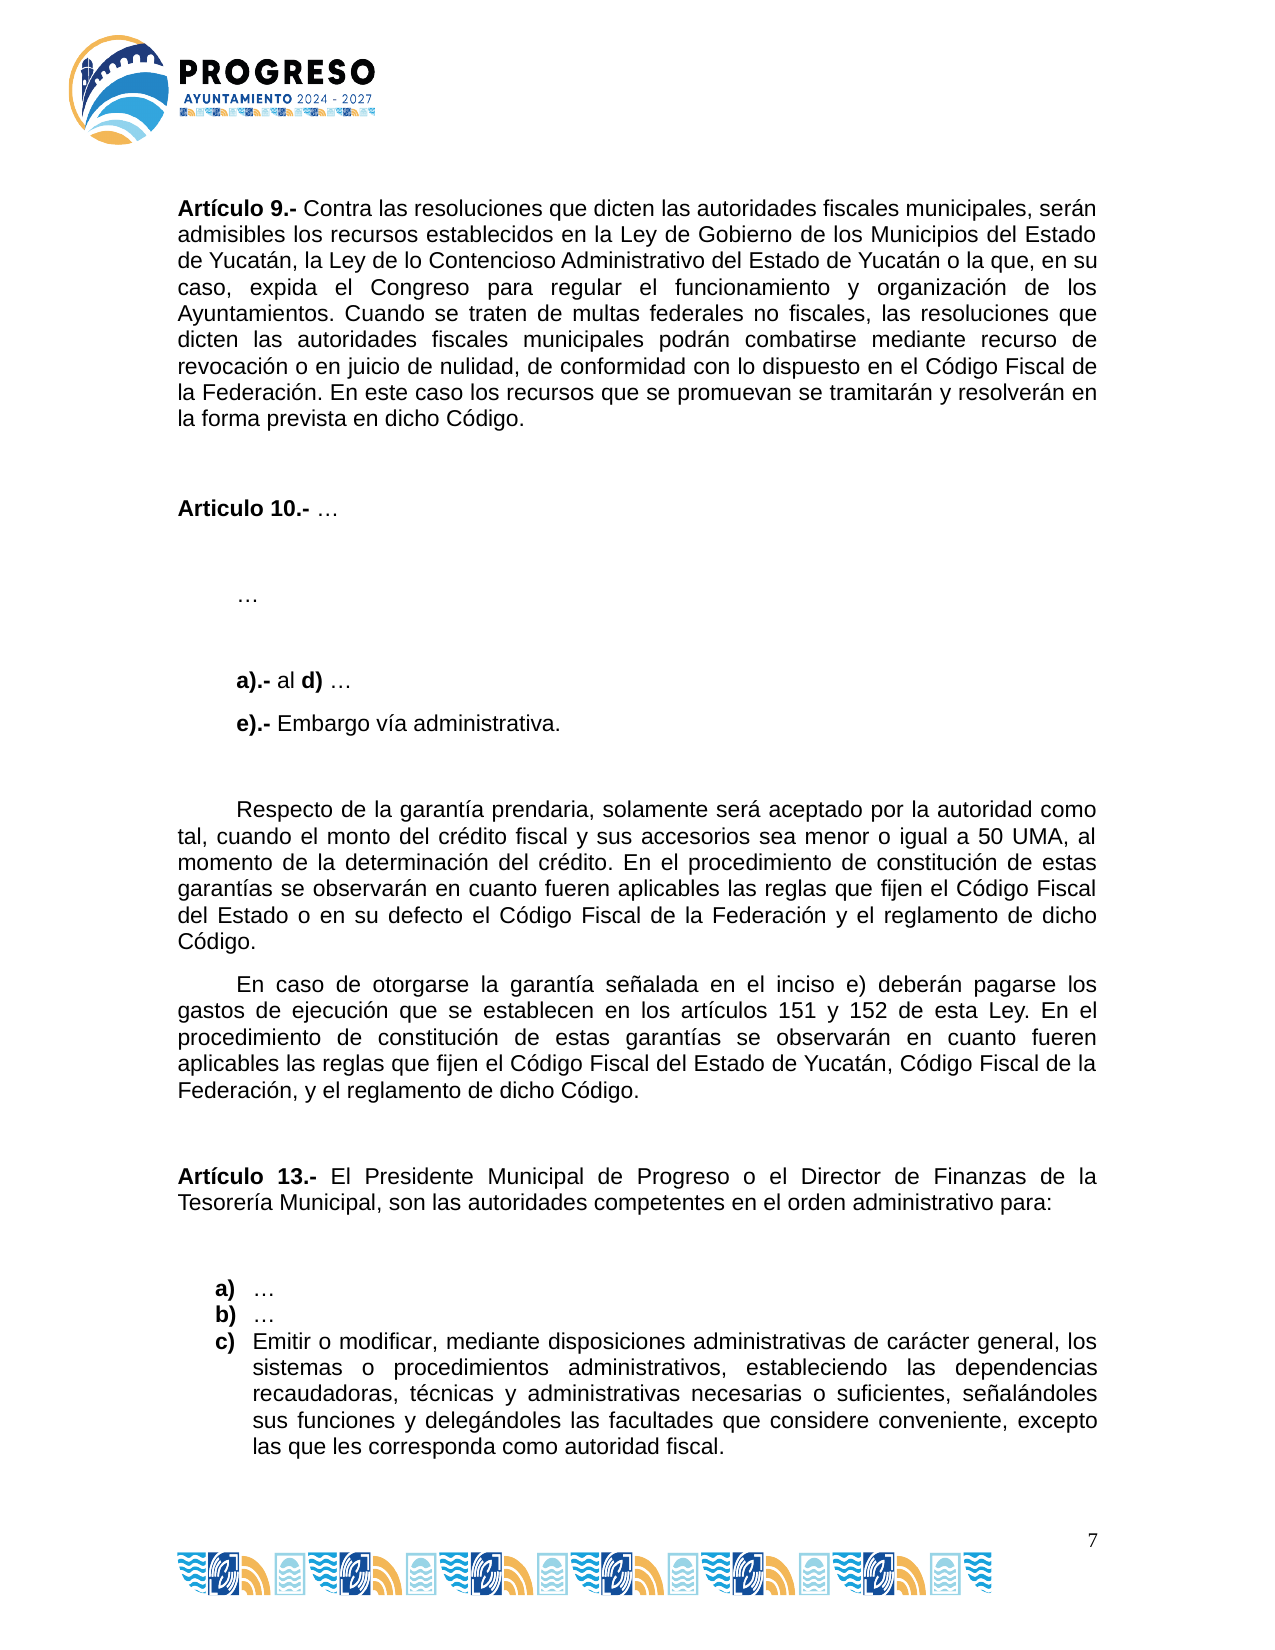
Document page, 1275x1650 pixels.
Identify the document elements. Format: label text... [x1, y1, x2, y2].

picture [68, 35, 375, 145]
text e).- Embargo vía administrativa. [236, 710, 1098, 737]
text Respecto de la garantía prendaria, solamente será aceptado por la autoridad como tal, cuando el monto del crédito fiscal y sus accesorios sea menor o igual a 50 UMA, al momento de la determinación del crédito. En el procedimiento de constitución de estas garantías se observarán en cuanto fueren aplicables las reglas que fijen el Código Fiscal del Estado o en su defecto el Código Fiscal de la Federación y el reglamento de dicho Código. [177, 796, 1098, 954]
list … [215, 1275, 1098, 1301]
text … [177, 581, 1098, 608]
text Artículo 13.- El Presidente Municipal de Progreso o el Director de Finanzas de la Tesorería Municipal, son las autoridades competentes en el orden administrativo para: [177, 1163, 1098, 1215]
text Articulo 10.- … [177, 495, 1098, 522]
text Artículo 9.- Contra las resoluciones que dicten las autoridades fiscales municipales, serán admisibles los recursos establecidos en la Ley de Gobierno de los Municipios del Estado de Yucatán, la Ley de lo Contencioso Administrativo del Estado de Yucatán o la que, en su caso, expida el Congreso para regular el funcionamiento y organización de los Ayuntamientos. Cuando se traten de multas federales no fiscales, las resoluciones que dicten las autoridades fiscales municipales podrán combatirse mediante recurso de revocación o en juicio de nulidad, de conformidad con lo dispuesto en el Código Fiscal de la Federación. En este caso los recursos que se promuevan se tramitarán y resolverán en la forma prevista en dicho Código. [177, 194, 1098, 432]
list … [215, 1301, 1098, 1328]
text En caso de otorgarse la garantía señalada en el inciso e) deberán pagarse los gastos de ejecución que se establecen en los artículos 151 y 152 de esta Ley. En el procedimiento de constitución de estas garantías se observarán en cuanto fueren aplicables las reglas que fijen el Código Fiscal del Estado de Yucatán, Código Fiscal de la Federación, y el reglamento de dicho Código. [177, 971, 1098, 1103]
text a).- al d) … [236, 667, 1098, 694]
list Emitir o modificar, mediante disposiciones administrativas de carácter general, los sistemas o procedimientos administrativos, estableciendo las dependencias recaudadoras, técnicas y administrativas necesarias o suficientes, señalándoles sus funciones y delegándoles las facultades que considere conveniente, excepto las que les corresponda como autoridad fiscal. [215, 1328, 1098, 1459]
picture [177, 1552, 992, 1596]
